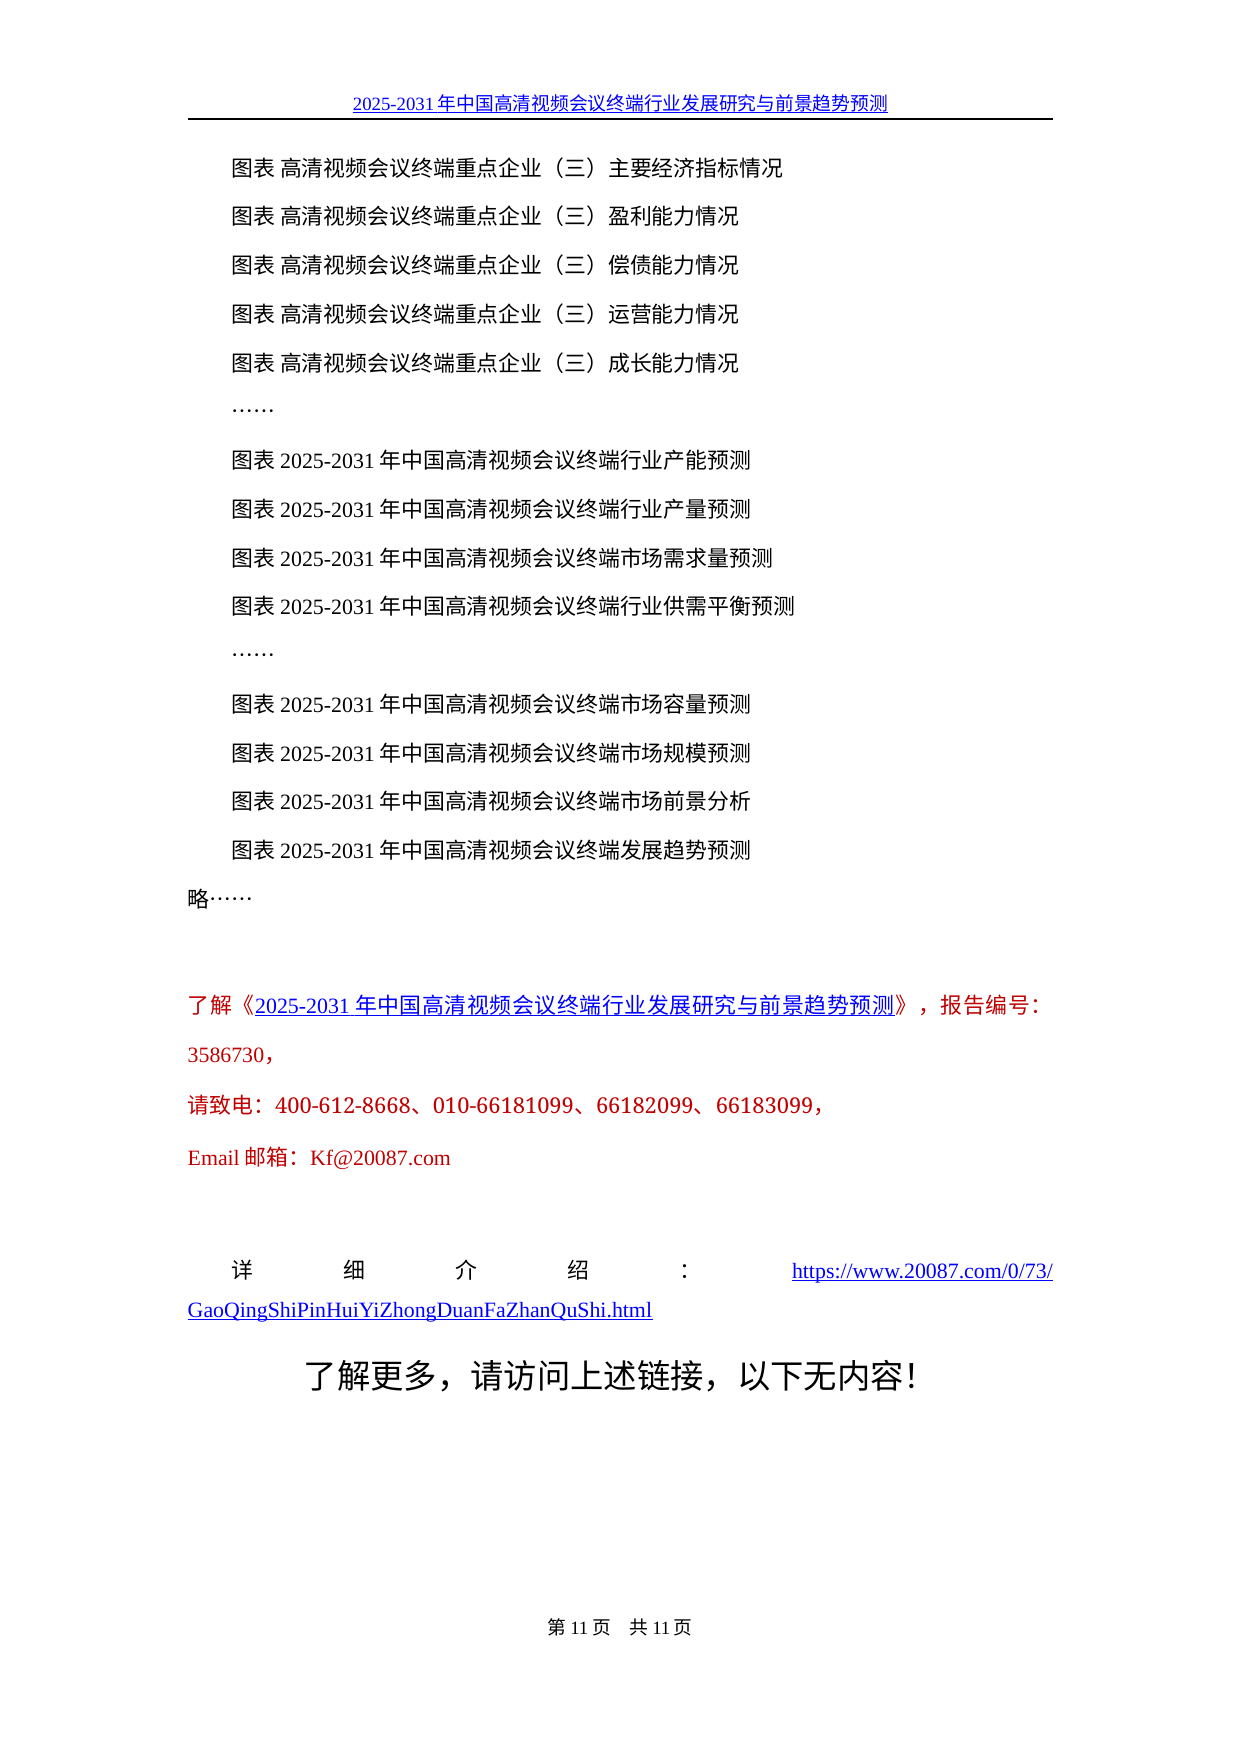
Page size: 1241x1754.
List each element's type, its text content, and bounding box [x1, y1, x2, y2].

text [187, 150, 1053, 914]
title 了解更多，请访问上述链接，以下无内容！ [187, 1342, 1053, 1407]
text Email邮箱：Kf@20087.com [187, 1140, 1053, 1172]
text 详细介绍：https://www.20087.com/0/73/GaoQingShiPinHuiYiZhongDuanFaZhanQuShi.html [187, 1253, 1053, 1326]
text 了解《2025-2031年中国高清视频会议终端行业发展研究与前景趋势预测》，报告编号：3586730， [187, 988, 1053, 1069]
text 请致电：400-612-8668、010-66181099、66182099、66183099， [187, 1088, 1053, 1121]
